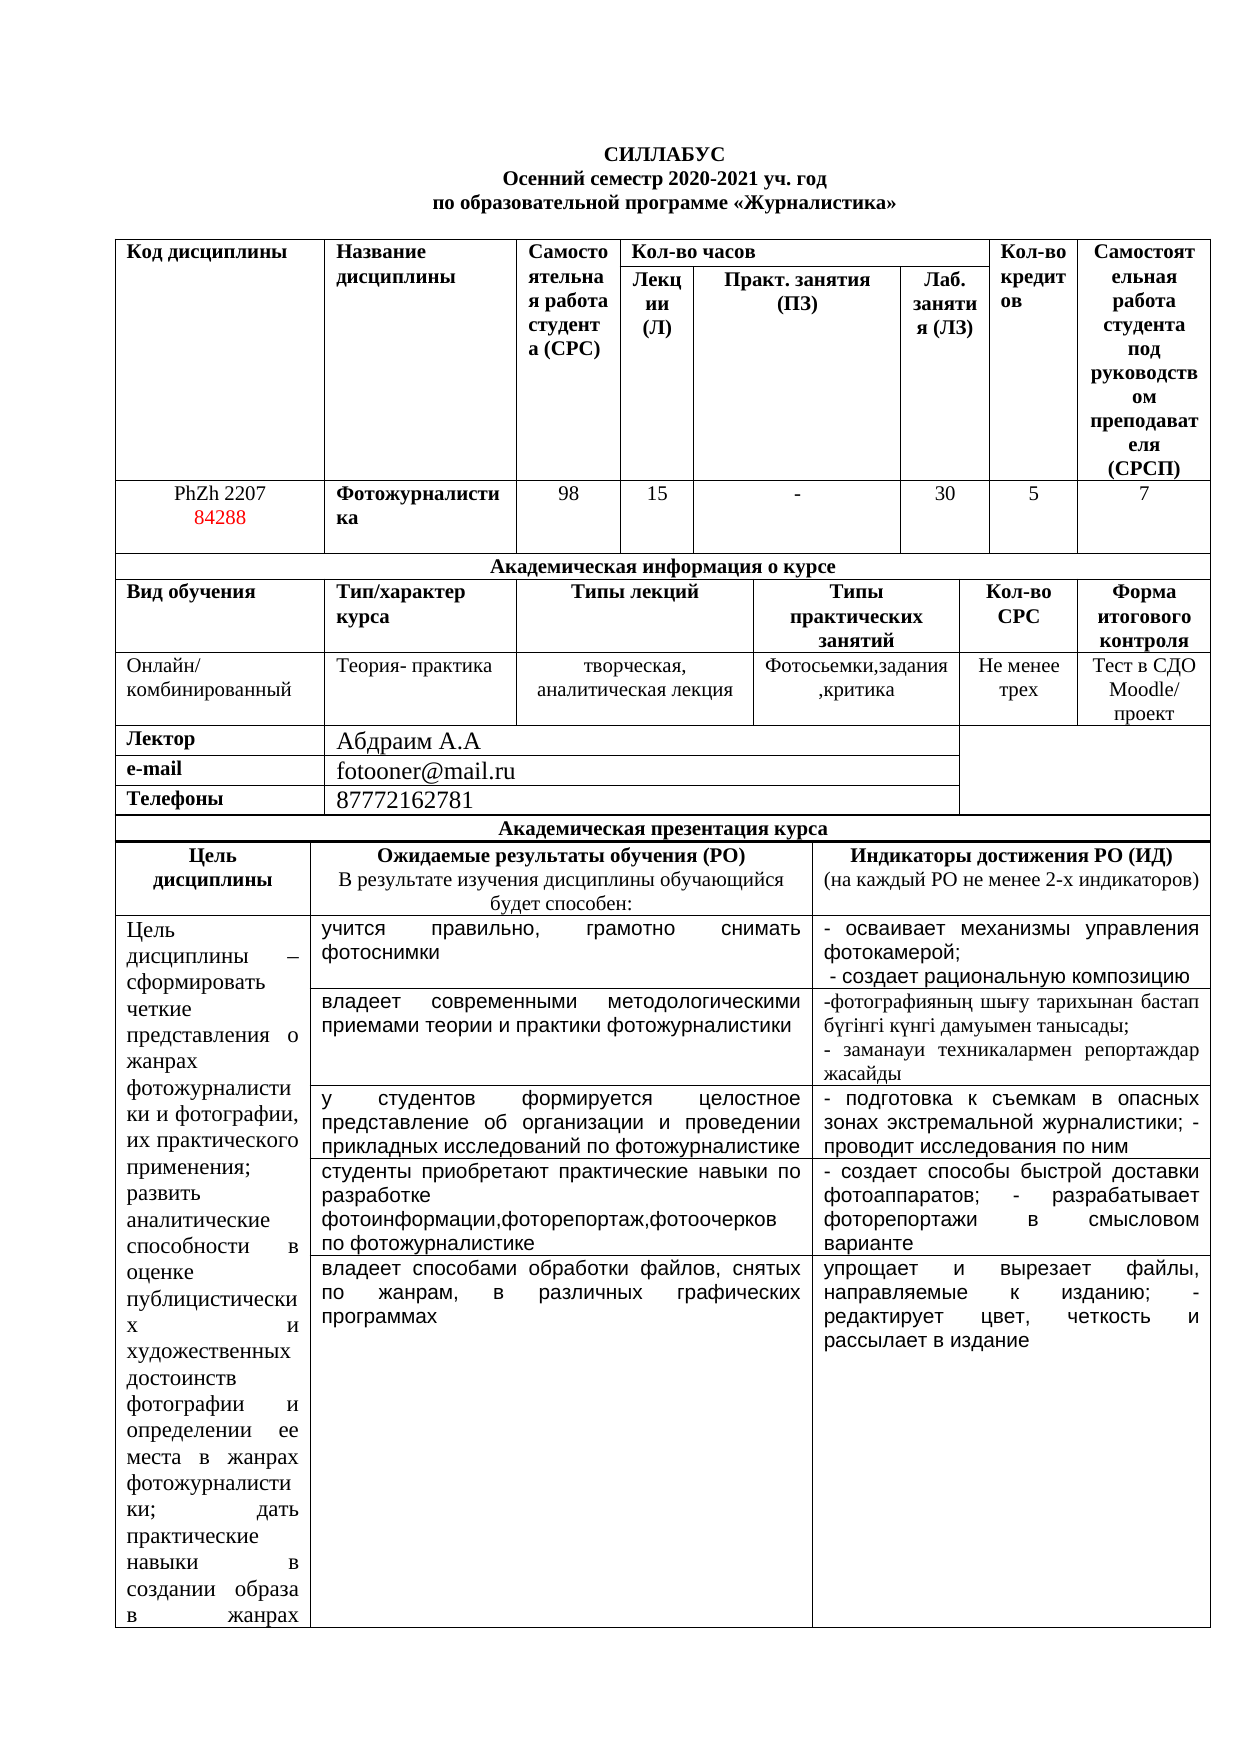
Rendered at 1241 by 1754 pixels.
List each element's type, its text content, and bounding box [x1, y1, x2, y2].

table_cell Теория- практика [325, 653, 516, 725]
table_cell Тип/характер курса [325, 580, 516, 652]
table_cell fotooner@mail.ru [325, 756, 959, 784]
table_cell Лаб. занятия (ЛЗ) [901, 267, 989, 480]
table_cell Академическая информация о курсе [116, 554, 1210, 578]
table_cell 5 [990, 481, 1077, 553]
table_cell Лекции (Л) [621, 267, 693, 480]
text по образовательной программе «Журналистика» [177, 190, 1152, 214]
table_header Цель дисциплины [116, 843, 310, 915]
table_cell творческая, аналитическая лекция [517, 653, 753, 725]
table_cell Абдраим А.А [325, 726, 959, 755]
table_cell - создает способы быстрой доставки фотоаппаратов; - разрабатывает фоторепортажи в смысловом варианте [813, 1159, 1210, 1255]
table_cell 7 [1078, 481, 1210, 553]
table_header Индикаторы достижения РО (ИД) (на каждый РО не менее 2-х индикаторов) [813, 843, 1210, 915]
table_cell 30 [901, 481, 989, 553]
table_header Кол-во часов [621, 240, 989, 266]
table_cell Типы лекций [517, 580, 753, 652]
table_cell Кол-во СРС [960, 580, 1077, 652]
table_cell 15 [621, 481, 693, 553]
table_cell Форма итогового контроля [1078, 580, 1210, 652]
table_cell Вид обучения [116, 580, 324, 652]
table_header Название дисциплины [325, 240, 516, 480]
table_cell - подготовка к съемкам в опасных зонах экстремальной журналистики; -проводит исследования по ним [813, 1086, 1210, 1158]
table_cell Типы практических занятий [754, 580, 959, 652]
table_header Код дисциплины [116, 240, 324, 480]
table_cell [311, 1256, 812, 1627]
text СИЛЛАБУС [177, 142, 1152, 166]
table_cell -фотографияның шығу тарихынан бастап бүгінгі күнгі дамуымен танысады; - заманауи техникалармен репортаждар жасайды [813, 989, 1210, 1085]
table_cell учится правильно, грамотно снимать фотоснимки [311, 916, 812, 988]
table_header Ожидаемые результаты обучения (РО) В результате изучения дисциплины обучающийся будет способен: [311, 843, 812, 915]
table_cell Фотосьемки,задания,критика [754, 653, 959, 725]
table_cell Телефоны [116, 786, 324, 814]
table_cell Онлайн/ комбинированный [116, 653, 324, 725]
table_cell студенты приобретают практические навыки по разработке фотоинформации,фоторепортаж,фотоочерков по фотожурналистике [311, 1159, 812, 1255]
table_cell Цель дисциплины – сформировать четкие представления о жанрах фотожурналистики и фотографии, их практического применения; развить аналитические способности в оценке публицистических и художественных достоинств фотографии и определении ее места в жанрах фотожурналистики; дать практические навыки в создании образа в жанрах репортажного портрета, композиционного единства текста и фотографии на газетной полосе, в формировании газетного имиджа. [116, 916, 310, 1627]
table_cell 98 [517, 481, 620, 553]
table_cell Не менее трех [960, 653, 1077, 725]
text Осенний семестр 2020-2021 уч. год [177, 166, 1152, 190]
table_header Кол-во кредитов [990, 240, 1077, 480]
table_header Академическая презентация курса [116, 816, 1210, 840]
table_header Самостоятельная работа студента (СРС) [517, 240, 620, 480]
table_cell [960, 726, 1210, 814]
table_cell Фотожурналистика [325, 481, 516, 553]
table_cell Практ. занятия (ПЗ) [694, 267, 900, 480]
table_cell Тест в СДО Moodle/ проект [1078, 653, 1210, 725]
table_cell PhZh 2207 84288 [116, 481, 324, 553]
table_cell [813, 1256, 1210, 1627]
table_cell у студентов формируется целостное представление об организации и проведении прикладных исследований по фотожурналистике [311, 1086, 812, 1158]
table_cell - [694, 481, 900, 553]
table_cell - осваивает механизмы управления фотокамерой; - создает рациональную композицию [813, 916, 1210, 988]
table_cell владеет современными методологическими приемами теории и практики фотожурналистики [311, 989, 812, 1085]
table_header Самостоятельная работа студента под руководством преподавателя (СРСП) [1078, 240, 1210, 480]
table_cell Лектор [116, 726, 324, 755]
table_cell e-mail [116, 756, 324, 784]
table_cell 87772162781 [325, 786, 959, 814]
